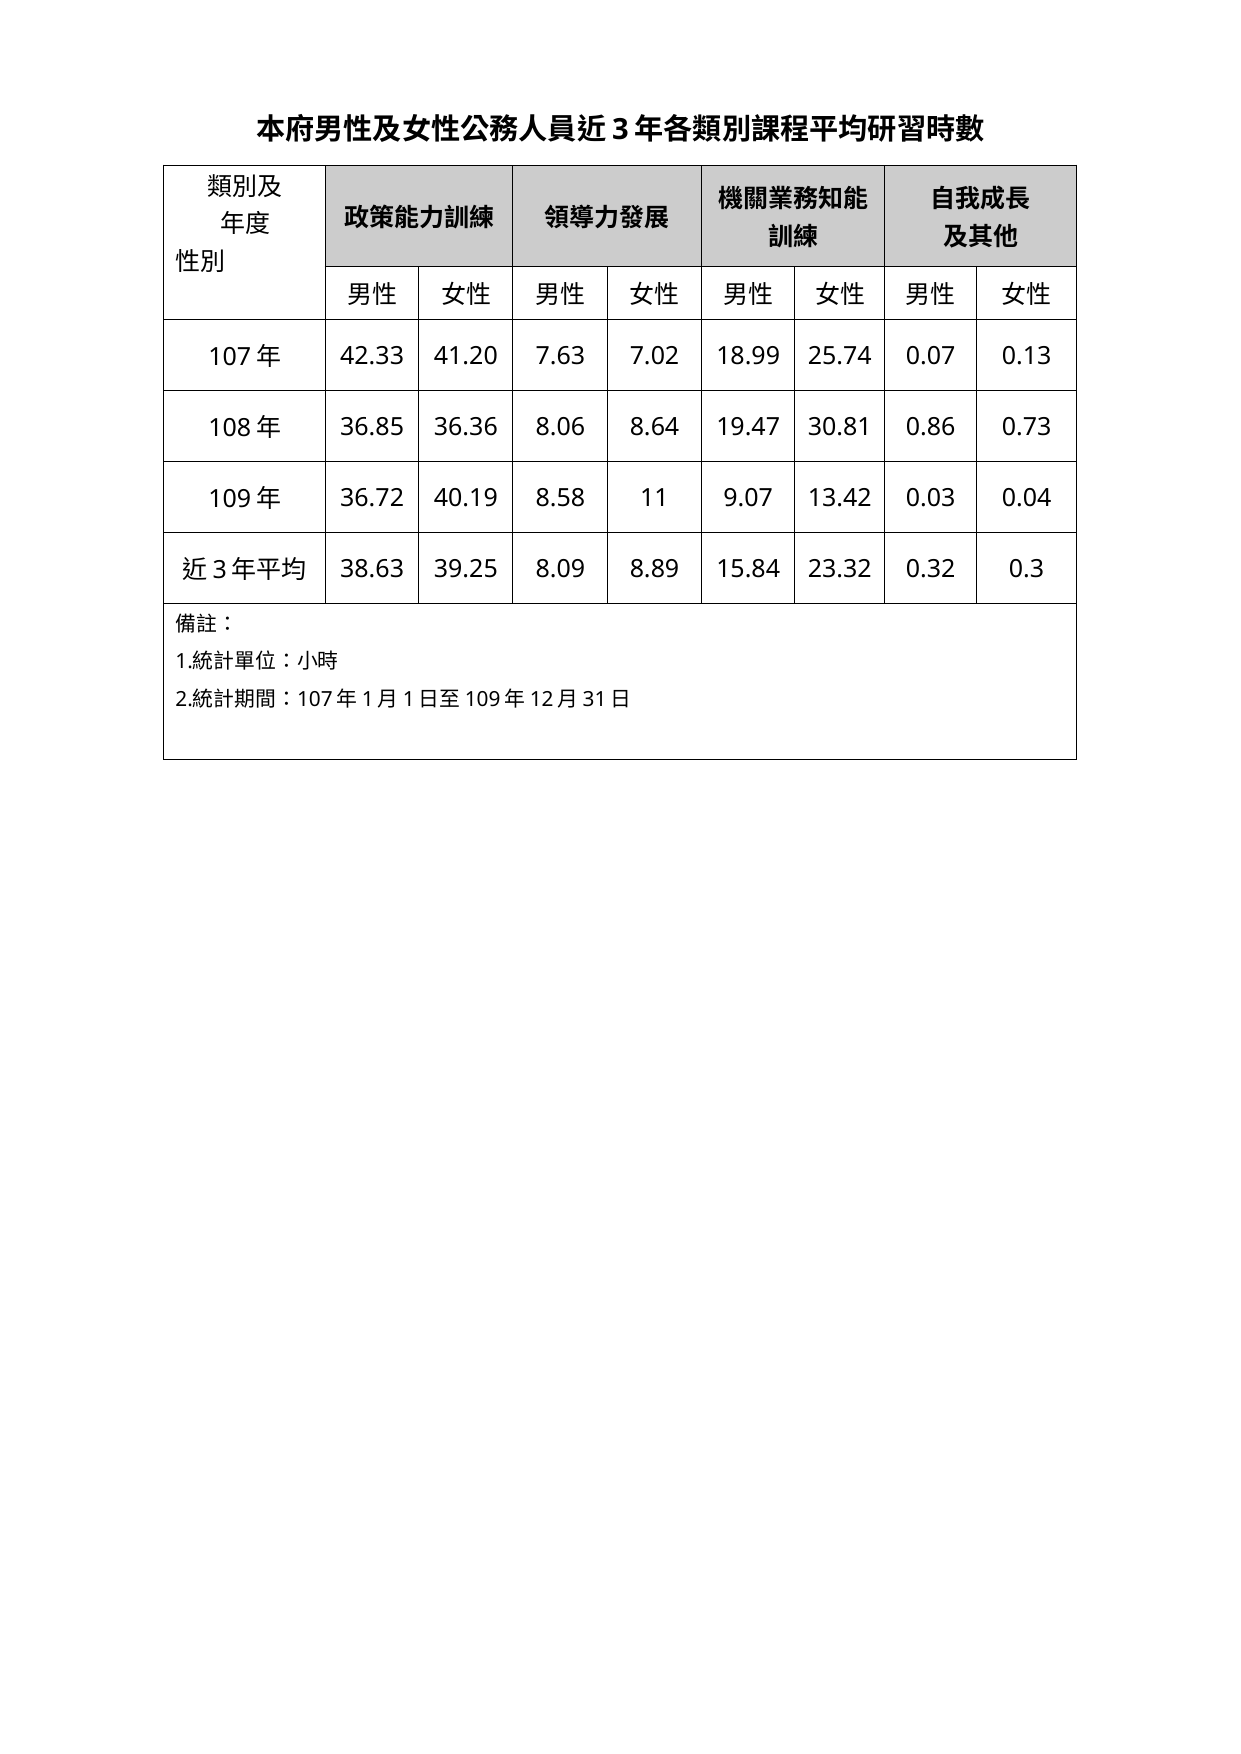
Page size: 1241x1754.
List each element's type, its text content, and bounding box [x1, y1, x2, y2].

table_cell 0.07 [885, 320, 976, 390]
table_cell 19.47 [702, 391, 794, 461]
table_cell 42.33 [326, 320, 418, 390]
table_header 政策能力訓練 [326, 166, 512, 266]
table_cell 40.19 [419, 462, 512, 532]
table_cell 男性 [702, 267, 794, 319]
table_cell 11 [608, 462, 701, 532]
table_cell 39.25 [419, 533, 512, 602]
table_cell 30.81 [795, 391, 884, 461]
table_cell 女性 [608, 267, 701, 319]
table_cell 0.13 [977, 320, 1076, 390]
table_cell 109年 [164, 462, 325, 532]
table_cell 8.89 [608, 533, 701, 602]
table_cell 0.3 [977, 533, 1076, 602]
table_header 自我成長 及其他 [885, 166, 1076, 266]
table_header 類別及 年度 性別 [164, 166, 325, 319]
table_cell 女性 [419, 267, 512, 319]
table_cell 備註： 1.統計單位：小時 2.統計期間：107年1月1日至109年12月31日 [164, 604, 1076, 758]
table_cell 女性 [977, 267, 1076, 319]
table_cell 18.99 [702, 320, 794, 390]
table_cell 0.73 [977, 391, 1076, 461]
table_cell 0.04 [977, 462, 1076, 532]
table_cell 38.63 [326, 533, 418, 602]
table_cell 107年 [164, 320, 325, 390]
text 本府男性及女性公務人員近3年各類別課程平均研習時數 [75, 89, 1165, 164]
table_cell 13.42 [795, 462, 884, 532]
table_cell 男性 [513, 267, 607, 319]
table_cell 7.02 [608, 320, 701, 390]
table_cell 23.32 [795, 533, 884, 602]
table_cell 男性 [885, 267, 976, 319]
table_header 機關業務知能訓練 [702, 166, 884, 266]
table_cell 女性 [795, 267, 884, 319]
table_cell 7.63 [513, 320, 607, 390]
table_cell 41.20 [419, 320, 512, 390]
table_cell 0.86 [885, 391, 976, 461]
table_cell 0.32 [885, 533, 976, 602]
table_cell 8.64 [608, 391, 701, 461]
table_header 領導力發展 [513, 166, 701, 266]
table_cell 男性 [326, 267, 418, 319]
table_cell 25.74 [795, 320, 884, 390]
table_cell 108年 [164, 391, 325, 461]
table_cell 36.36 [419, 391, 512, 461]
table_cell 36.72 [326, 462, 418, 532]
table_cell 8.06 [513, 391, 607, 461]
table_cell 近3年平均 [164, 533, 325, 602]
table_cell 15.84 [702, 533, 794, 602]
table_cell 36.85 [326, 391, 418, 461]
table_cell 8.09 [513, 533, 607, 602]
table_cell 9.07 [702, 462, 794, 532]
table_cell 8.58 [513, 462, 607, 532]
table_cell 0.03 [885, 462, 976, 532]
